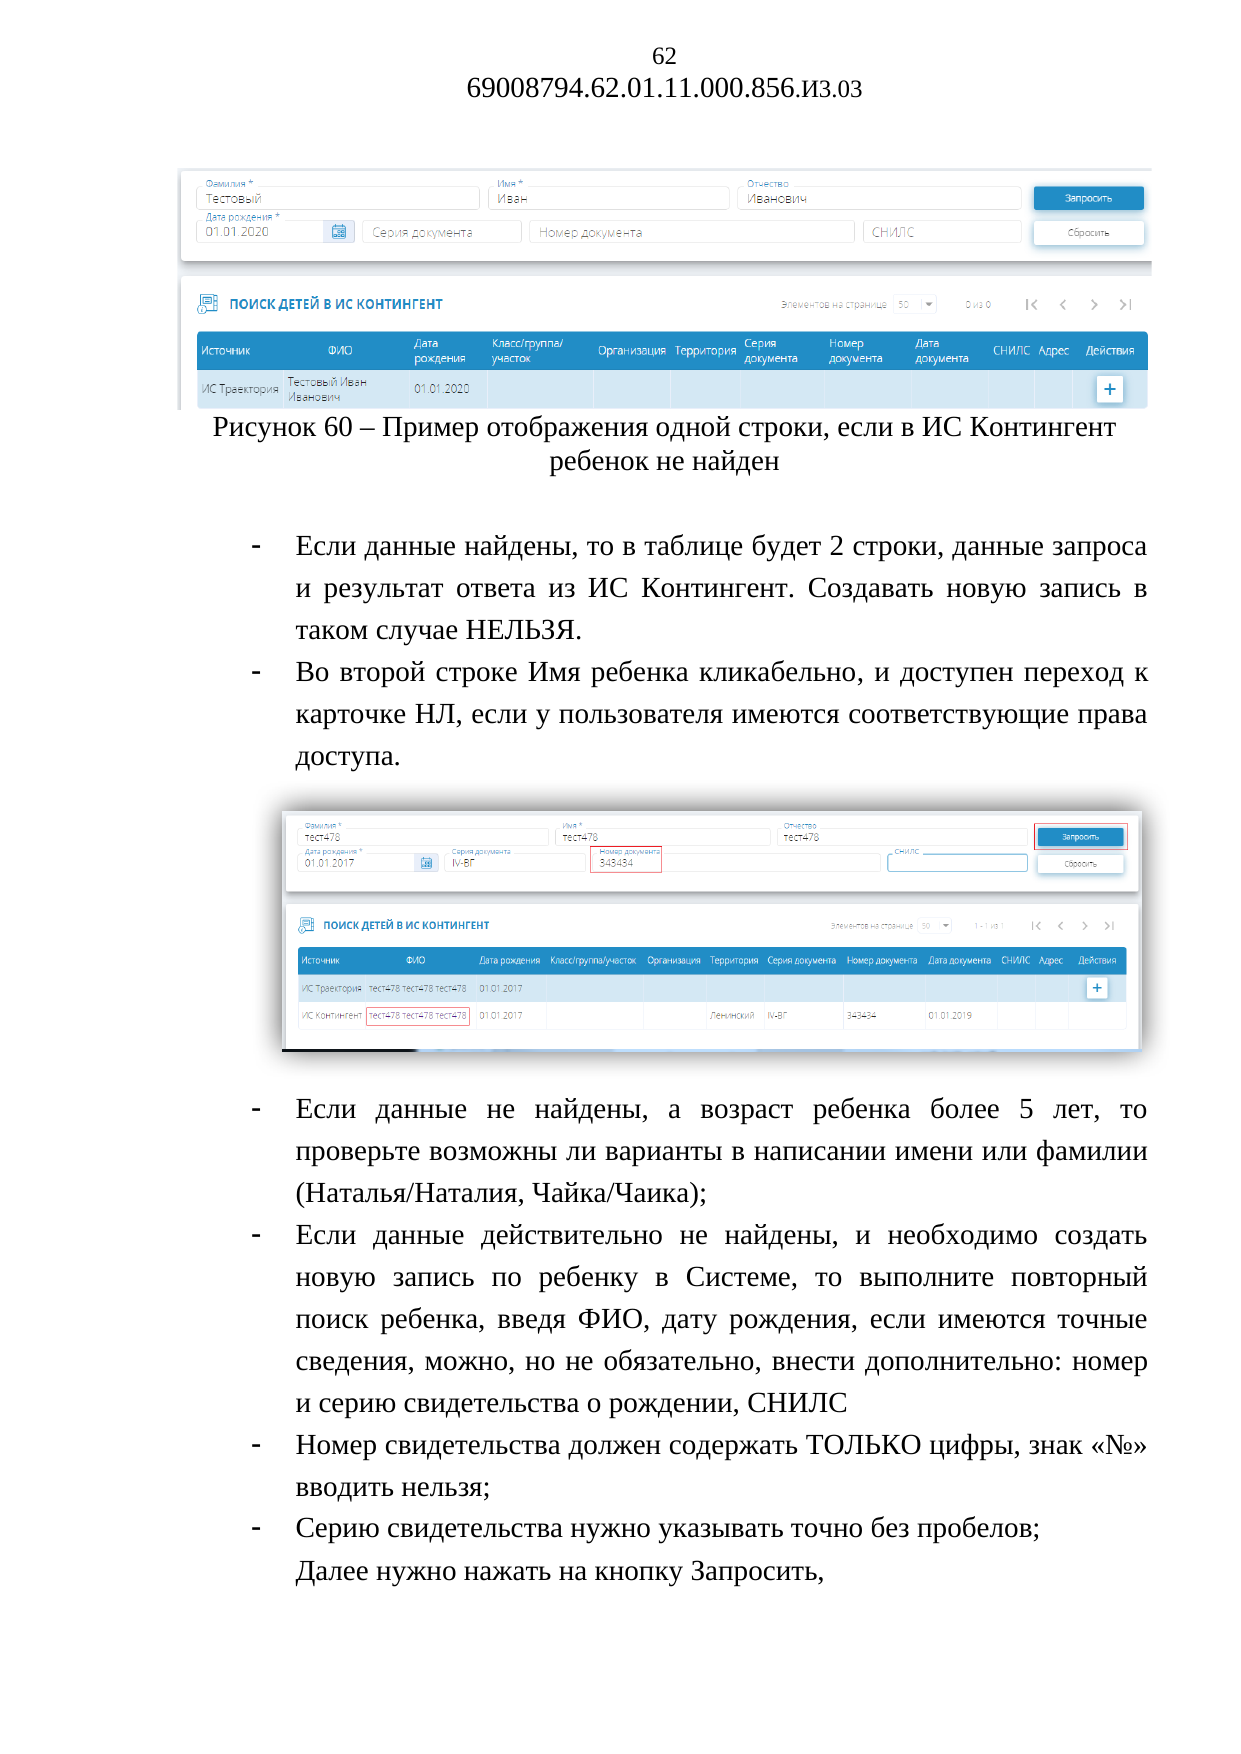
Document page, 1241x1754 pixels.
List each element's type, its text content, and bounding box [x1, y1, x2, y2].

list Если данные действительно не найдены, и необходимо создать новую запись по ребенку в Системе, то выполните повторный поиск ребенка, введя ФИО, дату рождения, если имеются точные сведения, можно, но не обязательно, внести дополнительно: номер и серию свидетельства о рождении, СНИЛС [251, 1217, 1149, 1418]
list Номер свидетельства должен содержать ТОЛЬКО цифры, знак «№» вводить нельзя; [251, 1427, 1149, 1502]
picture [177, 168, 1152, 410]
list Далее нужно нажать на кнопку Запросить, [295, 1553, 1149, 1586]
text Рисунок 60 – Пример отображения одной строки, если в ИС Контингент ребенок не найден [177, 410, 1152, 476]
list Если данные не найдены, а возраст ребенка более 5 лет, то проверьте возможны ли варианты в написании имени или фамилии (Наталья/Наталия, Чайка/Чаика); [251, 1092, 1149, 1209]
list Если данные найдены, то в таблице будет 2 строки, данные запроса и результат ответа из ИС Контингент. Создавать новую запись в таком случае НЕЛЬЗЯ. [251, 528, 1149, 646]
list Во второй строке Имя ребенка кликабельно, и доступен переход к карточке НЛ, если у пользователя имеются соответствующие права доступа. [251, 654, 1149, 772]
picture [282, 811, 1142, 1052]
list Серию свидетельства нужно указывать точно без пробелов; [251, 1511, 1149, 1544]
